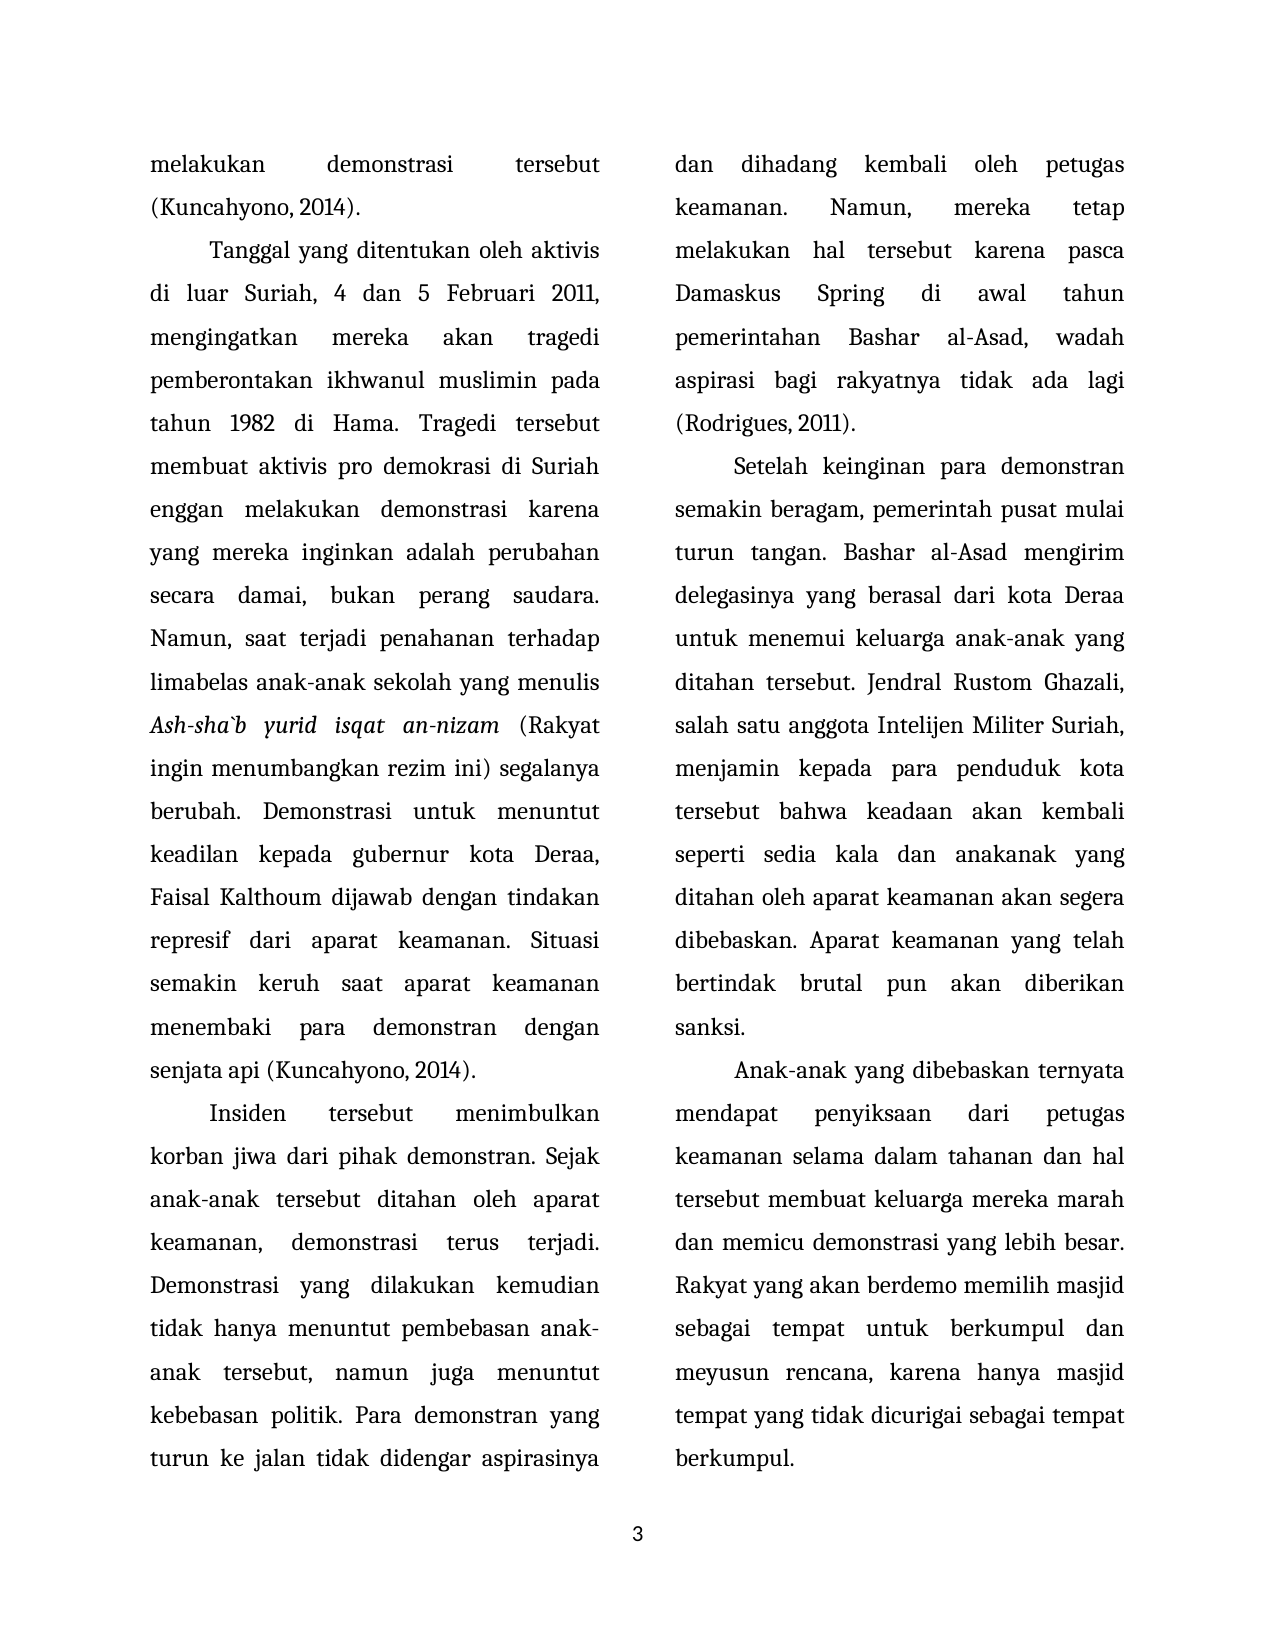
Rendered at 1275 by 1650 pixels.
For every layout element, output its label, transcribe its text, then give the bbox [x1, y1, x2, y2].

text Insiden tersebut menimbulkan korban jiwa dari pihak demonstran. Sejak anak-anak tersebut ditahan oleh aparat keamanan, demonstrasi terus terjadi. Demonstrasi yang dilakukan kemudian tidak hanya menuntut pembebasan anak-anak tersebut, namun juga menuntut kebebasan politik. Para demonstran yang turun ke jalan tidak didengar aspirasinya dan dihadang kembali oleh petugas keamanan. Namun, mereka tetap melakukan hal tersebut karena pasca Damaskus Spring di awal tahun pemerintahan Bashar al-Asad, wadah aspirasi bagi rakyatnya tidak ada lagi . [150, 1099, 600, 1472]
text Insiden tersebut menimbulkan korban jiwa dari pihak demonstran. Sejak anak-anak tersebut ditahan oleh aparat keamanan, demonstrasi terus terjadi. Demonstrasi yang dilakukan kemudian tidak hanya menuntut pembebasan anak-anak tersebut, namun juga menuntut kebebasan politik. Para demonstran yang turun ke jalan tidak didengar aspirasinya dan dihadang kembali oleh petugas keamanan. Namun, mereka tetap melakukan hal tersebut karena pasca Damaskus Spring di awal tahun pemerintahan Bashar al-Asad, wadah aspirasi bagi rakyatnya tidak ada lagi . [675, 150, 1125, 437]
text Setelah keinginan para demonstran semakin beragam, pemerintah pusat mulai turun tangan. Bashar al-Asad mengirim delegasinya yang berasal dari kota Deraa untuk menemui keluarga anak-anak yang ditahan tersebut. Jendral Rustom Ghazali, salah satu anggota Intelijen Militer Suriah, menjamin kepada para penduduk kota tersebut bahwa keadaan akan kembali seperti sedia kala dan anakanak yang ditahan oleh aparat keamanan akan segera dibebaskan. Aparat keamanan yang telah bertindak brutal pun akan diberikan sanksi. [675, 452, 1125, 1041]
text Anak-anak yang dibebaskan ternyata mendapat penyiksaan dari petugas keamanan selama dalam tahanan dan hal tersebut membuat keluarga mereka marah dan memicu demonstrasi yang lebih besar. Rakyat yang akan berdemo memilih masjid sebagai tempat untuk berkumpul dan meyusun rencana, karena hanya masjid tempat yang tidak dicurigai sebagai tempat berkumpul. [675, 1056, 1125, 1472]
text Tanggal yang ditentukan oleh aktivis di luar Suriah, 4 dan 5 Februari 2011, mengingatkan mereka akan tragedi pemberontakan ikhwanul muslimin pada tahun 1982 di Hama. Tragedi tersebut membuat aktivis pro demokrasi di Suriah enggan melakukan demonstrasi karena yang mereka inginkan adalah perubahan secara damai, bukan perang saudara. Namun, saat terjadi penahanan terhadap limabelas anak-anak sekolah yang menulis Ash-sha`b yurid isqat an-nizam (Rakyat ingin menumbangkan rezim ini) segalanya berubah. Demonstrasi untuk menuntut keadilan kepada gubernur kota Deraa, Faisal Kalthoum dijawab dengan tindakan represif dari aparat keamanan. Situasi semakin keruh saat aparat keamanan menembaki para demonstran dengan senjata api . [150, 236, 600, 1084]
